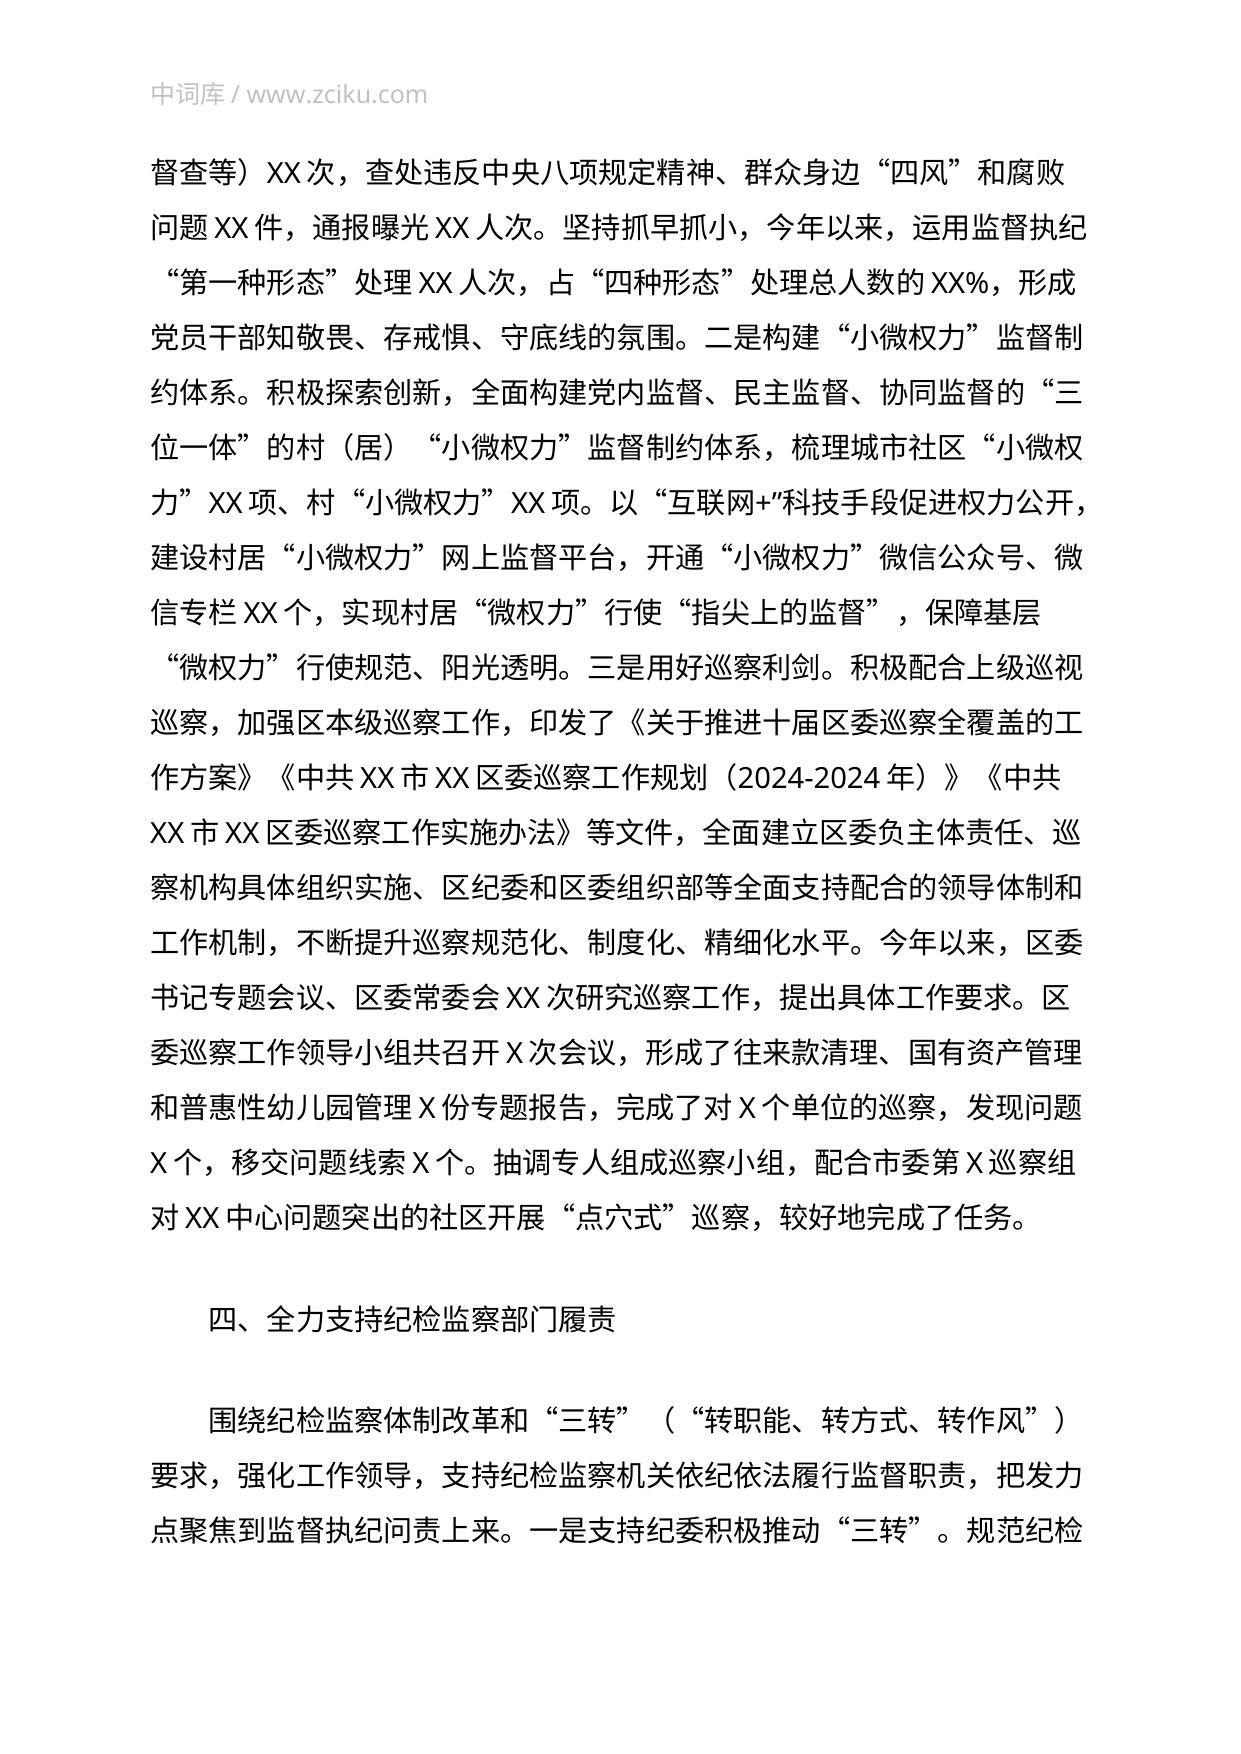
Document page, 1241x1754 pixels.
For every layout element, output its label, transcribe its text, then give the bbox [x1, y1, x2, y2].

text 四、全力支持纪检监察部门履责 [150, 1296, 1090, 1338]
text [150, 1398, 1090, 1550]
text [150, 150, 1090, 1237]
